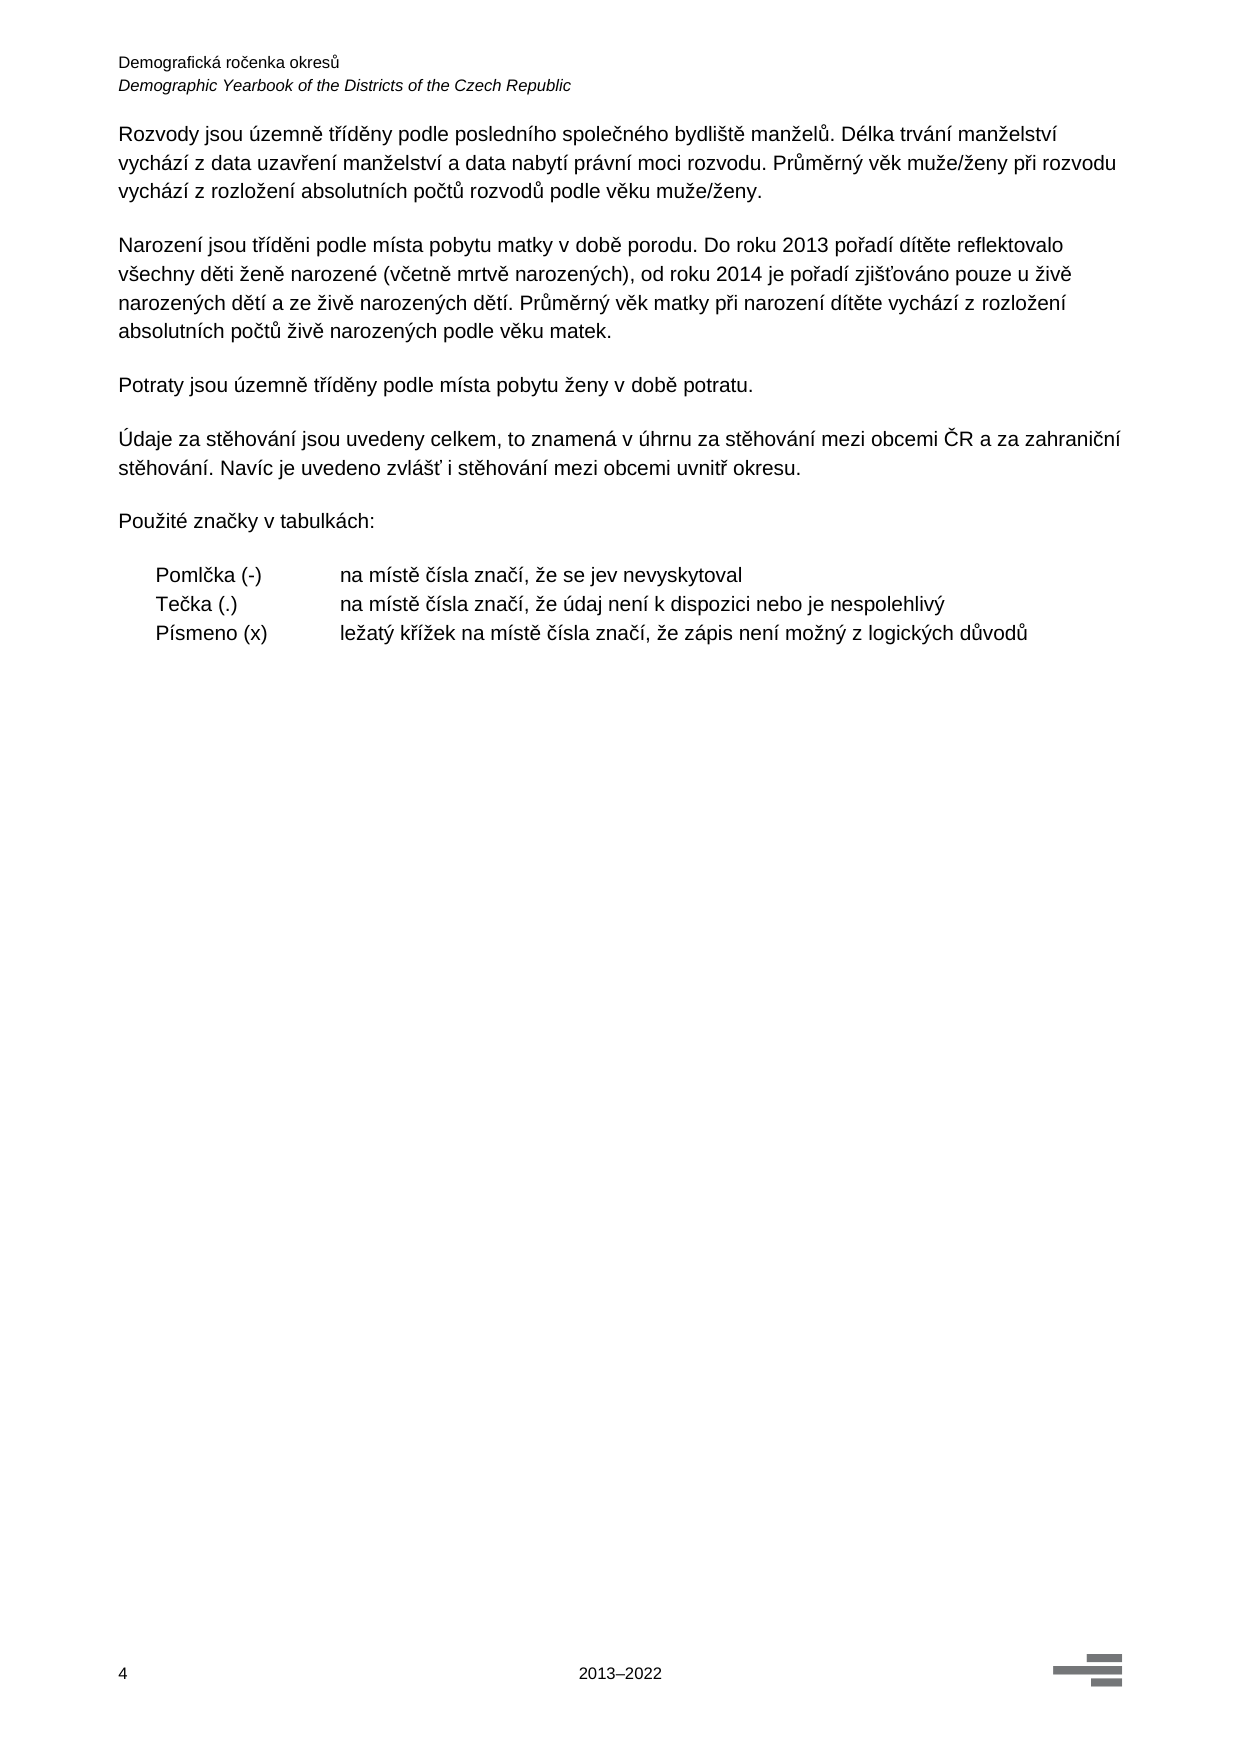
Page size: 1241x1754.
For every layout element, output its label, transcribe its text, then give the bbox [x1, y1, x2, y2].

text Potraty jsou územně tříděny podle místa pobytu ženy v době potratu. [118, 373, 1122, 397]
picture [1052, 1653, 1123, 1687]
text Použité značky v tabulkách: [118, 509, 1122, 533]
text Písmeno (x) ležatý křížek na místě čísla značí, že zápis není možný z logických důvodů [155, 621, 1122, 644]
text Rozvody jsou územně tříděny podle posledního společného bydliště manželů. Délka trvání manželství vychází z data uzavření manželství a data nabytí právní moci rozvodu. Průměrný věk muže/ženy při rozvodu vychází z rozložení absolutních počtů rozvodů podle věku muže/ženy. [118, 122, 1122, 203]
text Údaje za stěhování jsou uvedeny celkem, to znamená v úhrnu za stěhování mezi obcemi ČR a za zahraniční stěhování. Navíc je uvedeno zvlášť i stěhování mezi obcemi uvnitř okresu. [118, 427, 1122, 479]
text Pomlčka (-) na místě čísla značí, že se jev nevyskytoval [155, 563, 1122, 587]
text Narození jsou tříděni podle místa pobytu matky v době porodu. Do roku 2013 pořadí dítěte reflektovalo všechny děti ženě narozené (včetně mrtvě narozených), od roku 2014 je pořadí zjišťováno pouze u živě narozených dětí a ze živě narozených dětí. Průměrný věk matky při narození dítěte vychází z rozložení absolutních počtů živě narozených podle věku matek. [118, 233, 1122, 343]
text Tečka (.) na místě čísla značí, že údaj není k dispozici nebo je nespolehlivý [155, 592, 1122, 616]
